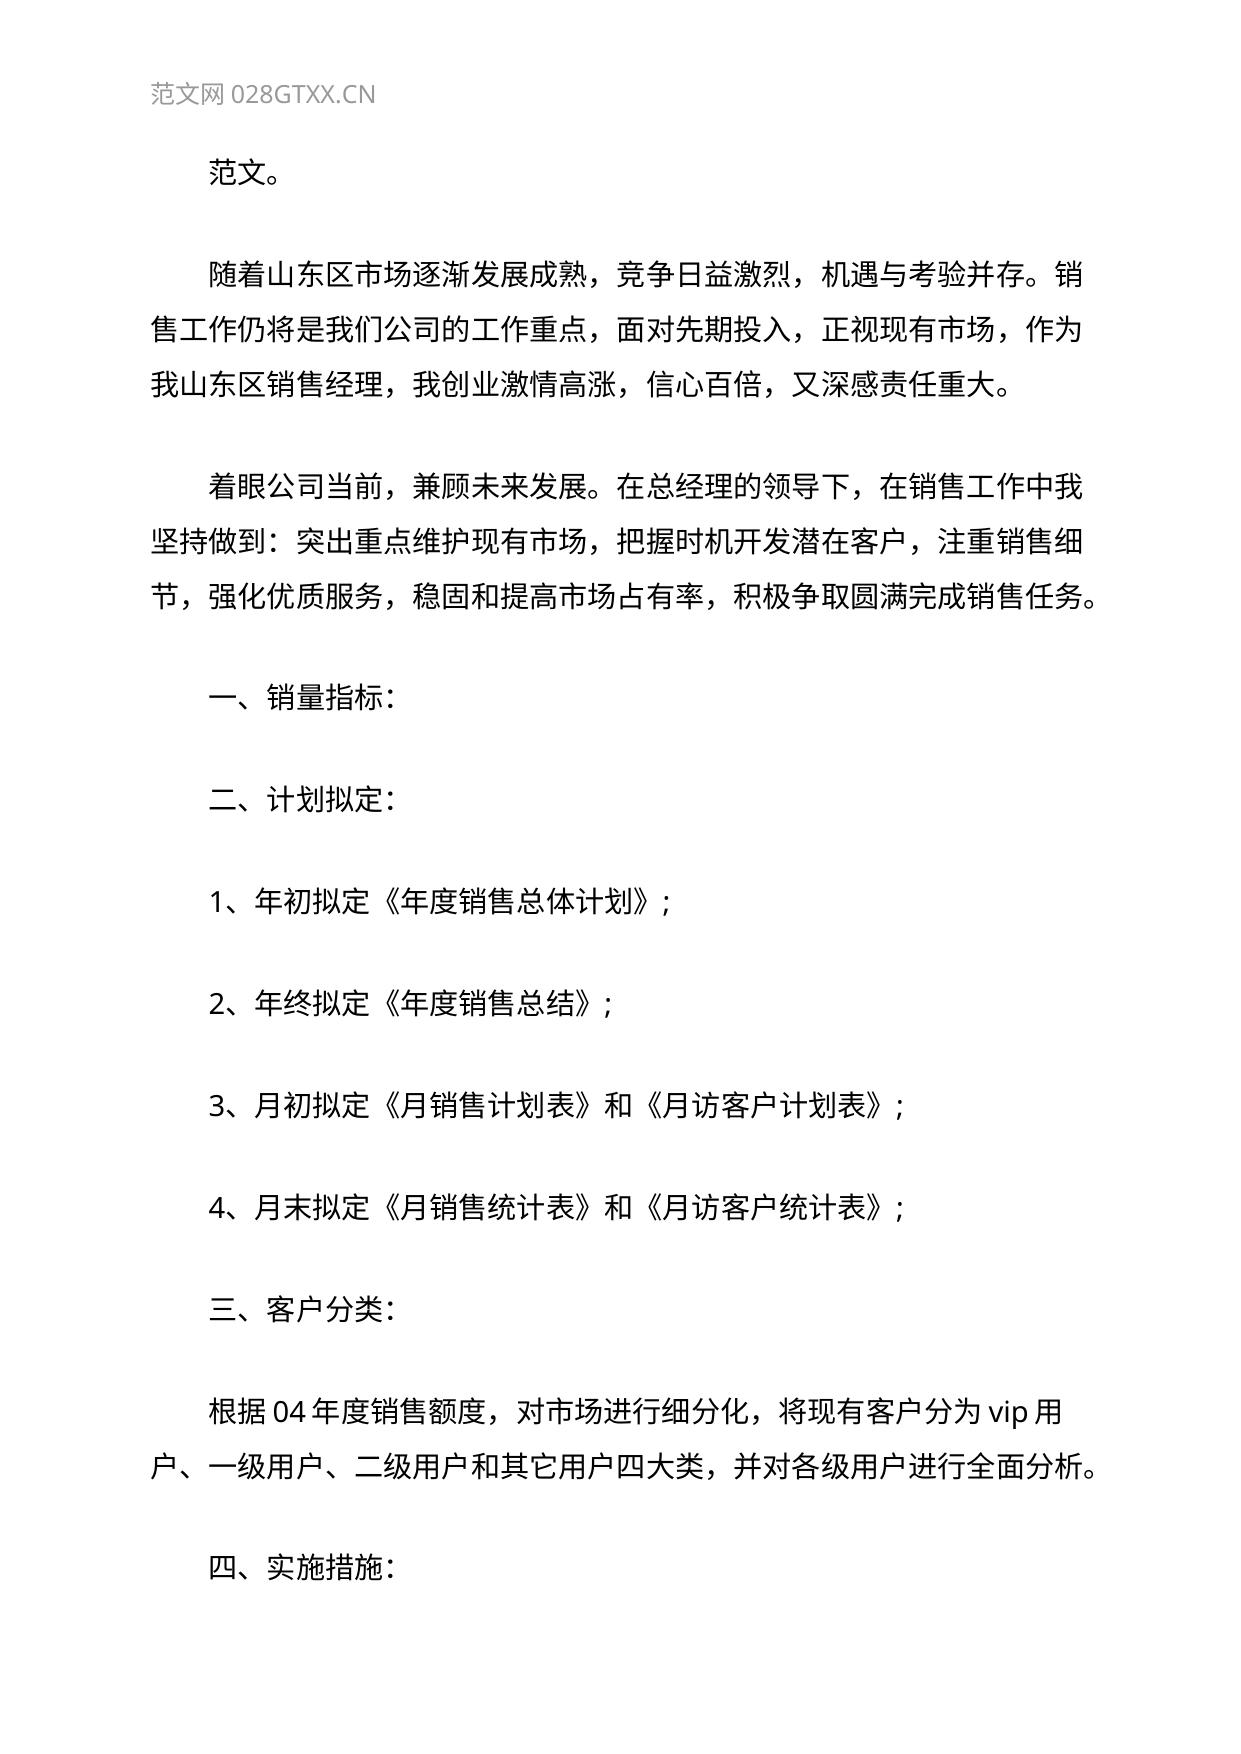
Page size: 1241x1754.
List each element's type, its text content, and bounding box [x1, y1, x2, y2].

text 二、计划拟定： [150, 777, 1090, 819]
text 根据04年度销售额度，对市场进行细分化，将现有客户分为vip用户、一级用户、二级用户和其它用户四大类，并对各级用户进行全面分析。 [150, 1388, 1090, 1485]
text 4、月末拟定《月销售统计表》和《月访客户统计表》; [150, 1184, 1090, 1227]
text 范文。 [150, 150, 1090, 192]
text 随着山东区市场逐渐发展成熟，竞争日益激烈，机遇与考验并存。销售工作仍将是我们公司的工作重点，面对先期投入，正视现有市场，作为我山东区销售经理，我创业激情高涨，信心百倍，又深感责任重大。 [150, 252, 1090, 404]
text 一、销量指标： [150, 675, 1090, 717]
text 四、实施措施： [150, 1545, 1090, 1587]
text 着眼公司当前，兼顾未来发展。在总经理的领导下，在销售工作中我坚持做到：突出重点维护现有市场，把握时机开发潜在客户，注重销售细节，强化优质服务，稳固和提高市场占有率，积极争取圆满完成销售任务。 [150, 463, 1090, 615]
text 三、客户分类： [150, 1286, 1090, 1329]
text 3、月初拟定《月销售计划表》和《月访客户计划表》; [150, 1082, 1090, 1125]
text 1、年初拟定《年度销售总体计划》; [150, 878, 1090, 921]
text 2、年终拟定《年度销售总结》; [150, 980, 1090, 1023]
